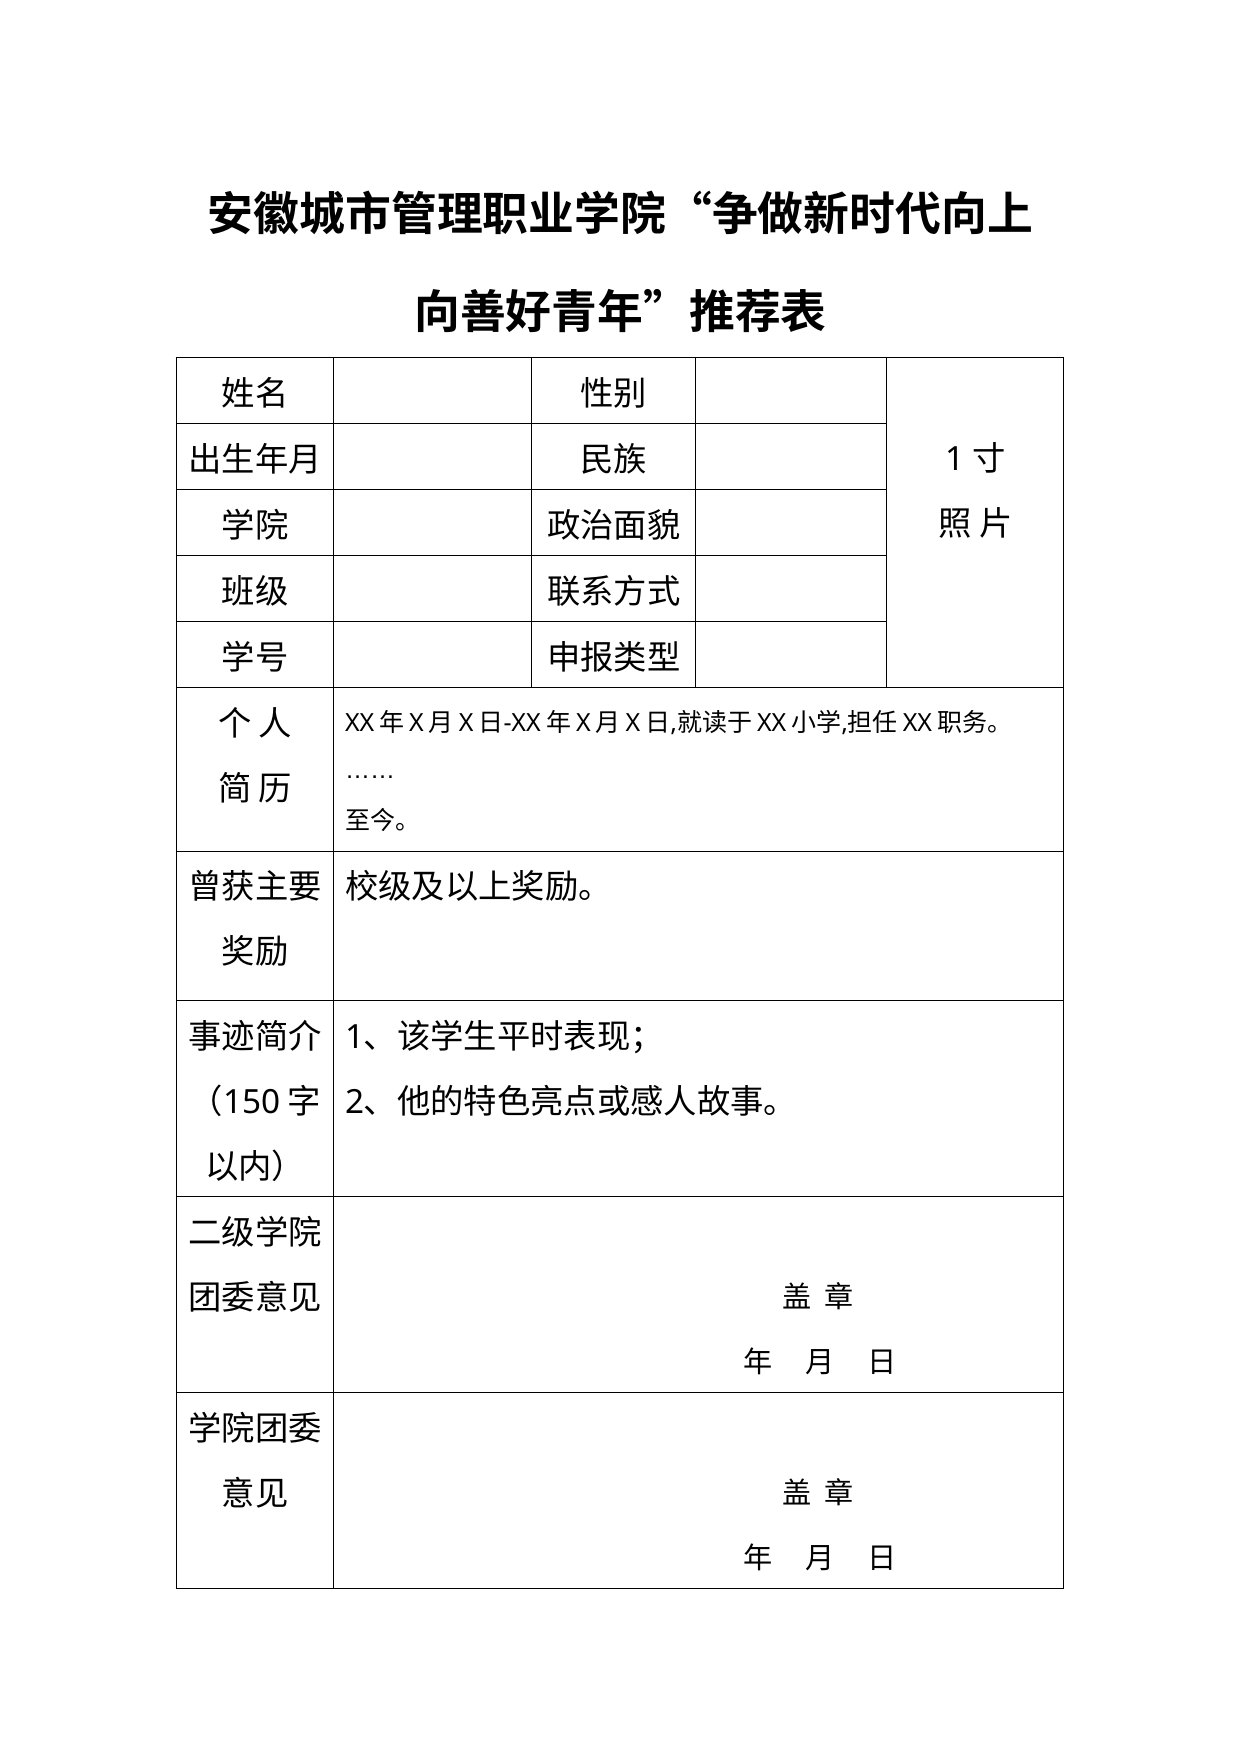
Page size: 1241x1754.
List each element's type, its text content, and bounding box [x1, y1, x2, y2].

table_cell [696, 424, 886, 489]
table_cell [696, 490, 886, 555]
table_cell 个 人 简 历 [177, 688, 333, 851]
table_cell 盖 章 年 月 日 [334, 1197, 1063, 1392]
table_cell [334, 490, 531, 555]
table_cell 该学生平时表现； 他的特色亮点或感人故事。 [334, 1001, 1063, 1196]
table_cell [696, 622, 886, 687]
text 安徽城市管理职业学院“争做新时代向上向善好青年”推荐表 [187, 162, 1053, 357]
table_cell 学院团委意见 [177, 1393, 333, 1588]
table_cell [696, 556, 886, 621]
table_cell 学院 [177, 490, 333, 555]
table_cell 二级学院团委意见 [177, 1197, 333, 1392]
table_cell 联系方式 [532, 556, 695, 621]
table_cell 民族 [532, 424, 695, 489]
table_cell [334, 424, 531, 489]
table_cell 校级及以上奖励。 [334, 852, 1063, 1000]
table_cell 出生年月 [177, 424, 333, 489]
table_cell 学号 [177, 622, 333, 687]
table_cell 政治面貌 [532, 490, 695, 555]
table_cell [334, 556, 531, 621]
table_header 性别 [532, 358, 695, 423]
table_cell 班级 [177, 556, 333, 621]
table_cell 事迹简介（150字以内） [177, 1001, 333, 1196]
table_cell XX年X月X日-XX年X月X日,就读于XX小学,担任XX职务。 …… 至今。 [334, 688, 1063, 851]
table_cell [334, 622, 531, 687]
table_cell 申报类型 [532, 622, 695, 687]
table_cell 曾获主要奖励 [177, 852, 333, 1000]
table_header [696, 358, 886, 423]
table_header [334, 358, 531, 423]
table_header 1 寸 照 片 [887, 358, 1063, 687]
table_header 姓名 [177, 358, 333, 423]
table_cell 盖 章 年 月 日 [334, 1393, 1063, 1588]
